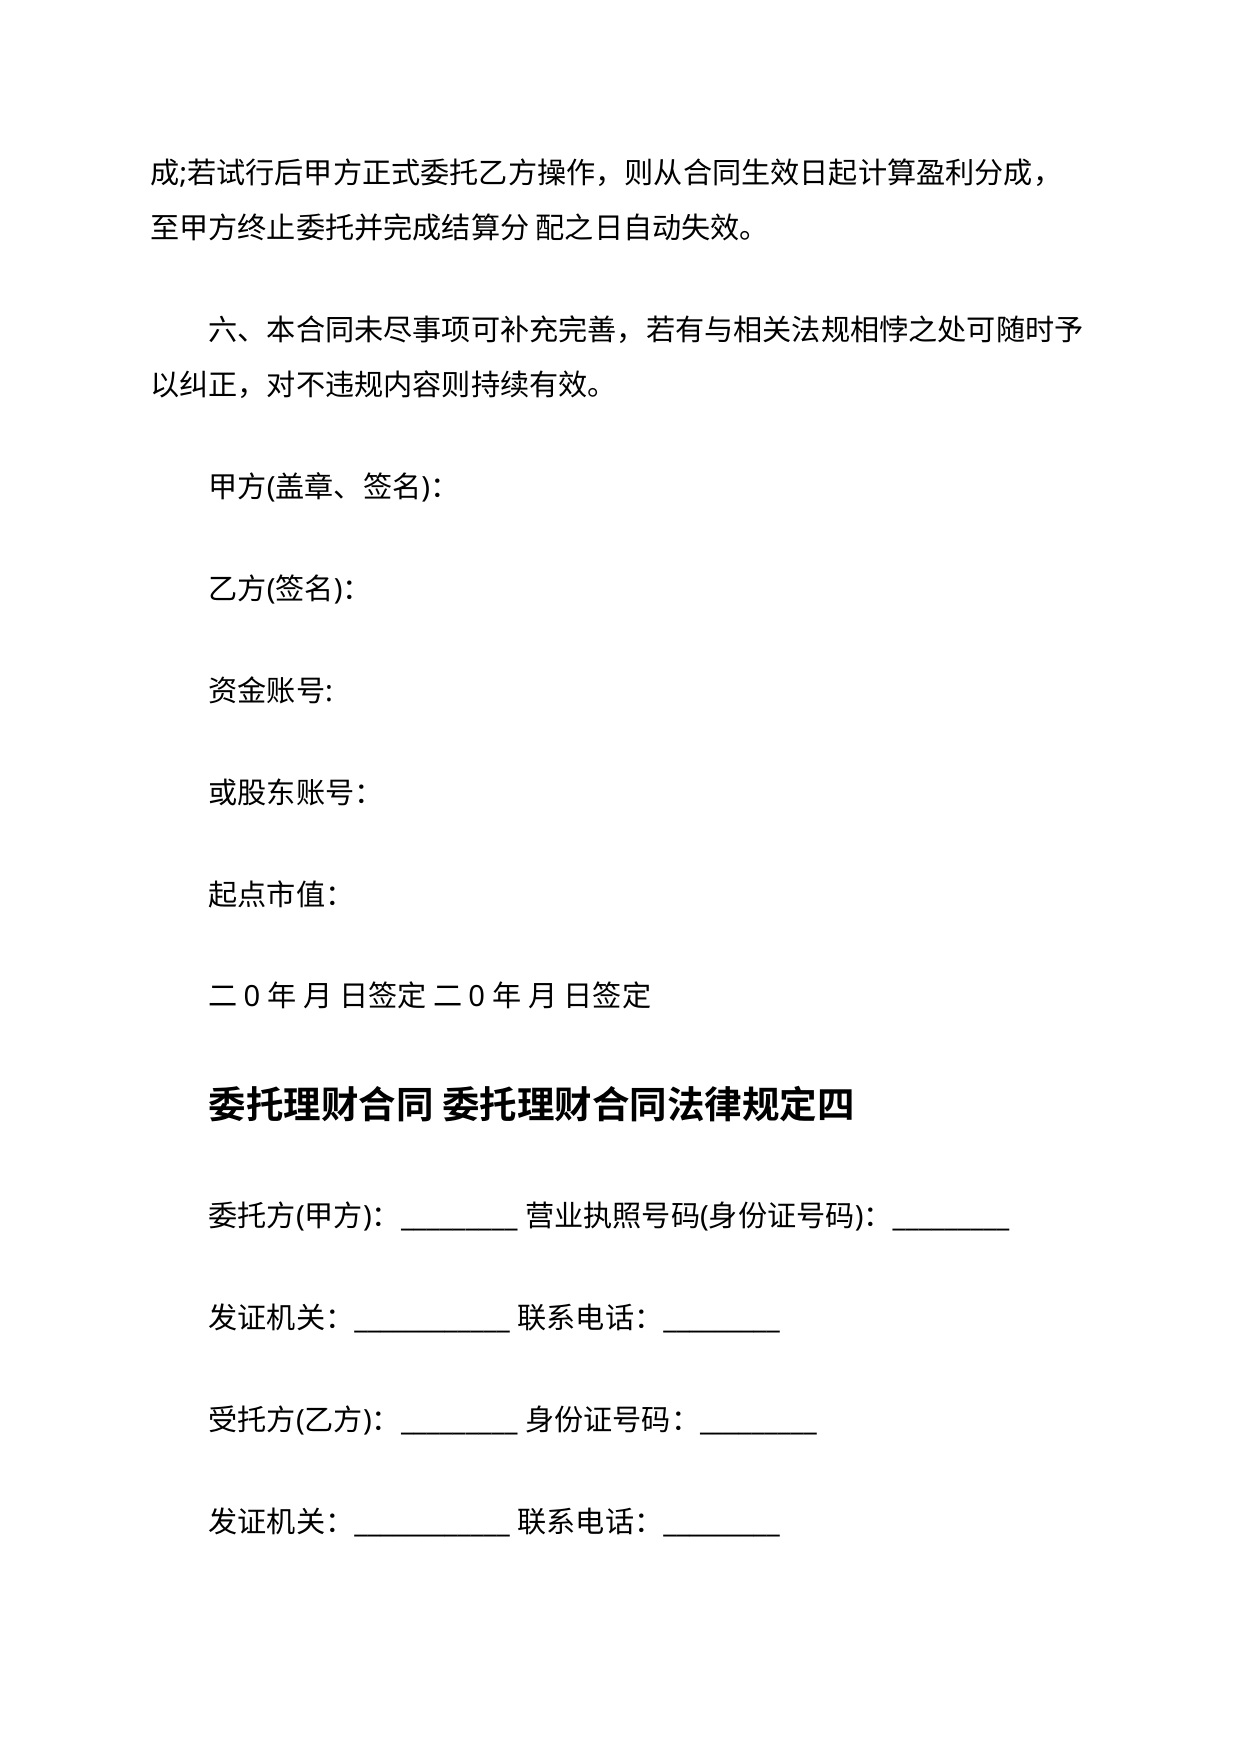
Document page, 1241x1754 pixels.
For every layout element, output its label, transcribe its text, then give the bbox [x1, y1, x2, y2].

text 二0 年 月 日签定 二0 年 月 日签定 [150, 973, 1090, 1015]
text 委托理财合同 委托理财合同法律规定四 [150, 1075, 1090, 1129]
text 乙方(签名)： [150, 565, 1090, 608]
text 甲方(盖章、签名)： [150, 463, 1090, 506]
text 受托方(乙方)：_________ 身份证号码：_________ [150, 1396, 1090, 1439]
text 资金账号: [150, 667, 1090, 710]
text 委托方(甲方)：_________ 营业执照号码(身份证号码)：_________ [150, 1192, 1090, 1235]
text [150, 150, 1090, 247]
text 六、本合同未尽事项可补充完善，若有与相关法规相悖之处可随时予以纠正，对不违规内容则持续有效。 [150, 307, 1090, 404]
text 起点市值： [150, 871, 1090, 913]
text 或股东账号： [150, 769, 1090, 812]
text 发证机关：____________ 联系电话：_________ [150, 1294, 1090, 1337]
text 发证机关：____________ 联系电话：_________ [150, 1498, 1090, 1541]
